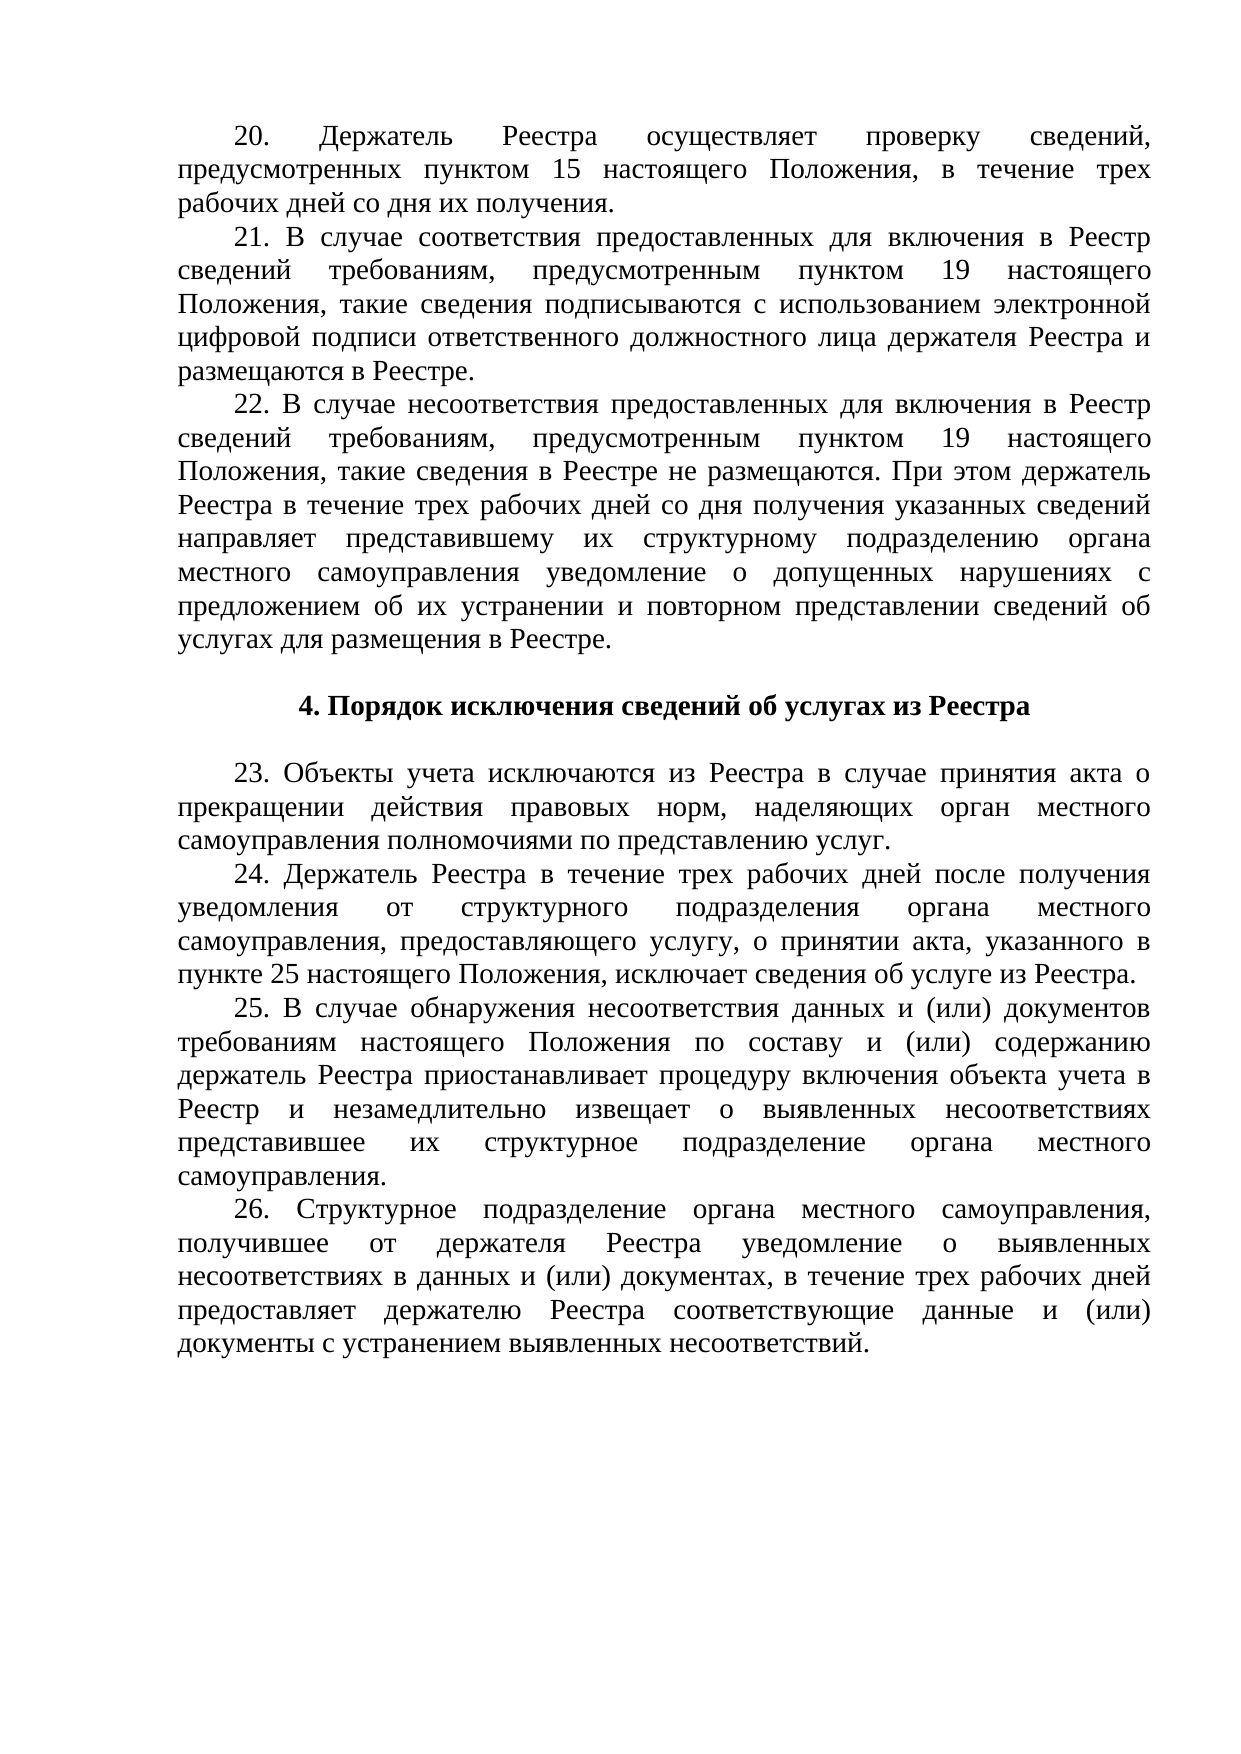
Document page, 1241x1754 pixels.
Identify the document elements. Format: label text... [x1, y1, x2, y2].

text 24. Держатель Реестра в течение трех рабочих дней после получения уведомления от структурного подразделения органа местного самоуправления, предоставляющего услугу, о принятии акта, указанного в пункте 25 настоящего Положения, исключает сведения об услуге из Реестра. [177, 856, 1152, 990]
text 21. В случае соответствия предоставленных для включения в Реестр сведений требованиям, предусмотренным пунктом 19 настоящего Положения, такие сведения подписываются с использованием электронной цифровой подписи ответственного должностного лица держателя Реестра и размещаются в Реестре. [177, 219, 1152, 386]
text 4. Порядок исключения сведений об услугах из Реестра [177, 688, 1152, 722]
text 25. В случае обнаружения несоответствия данных и (или) документов требованиям настоящего Положения по составу и (или) содержанию держатель Реестра приостанавливает процедуру включения объекта учета в Реестр и незамедлительно извещает о выявленных несоответствиях представившее их структурное подразделение органа местного самоуправления. [177, 990, 1152, 1191]
text 23. Объекты учета исключаются из Реестра в случае принятия акта о прекращении действия правовых норм, наделяющих орган местного самоуправления полномочиями по представлению услуг. [177, 755, 1152, 856]
text 26. Структурное подразделение органа местного самоуправления, получившее от держателя Реестра уведомление о выявленных несоответствиях в данных и (или) документах, в течение трех рабочих дней предоставляет держателю Реестра соответствующие данные и (или) документы с устранением выявленных несоответствий. [177, 1191, 1152, 1359]
text 22. В случае несоответствия предоставленных для включения в Реестр сведений требованиям, предусмотренным пунктом 19 настоящего Положения, такие сведения в Реестре не размещаются. При этом держатель Реестра в течение трех рабочих дней со дня получения указанных сведений направляет представившему их структурному подразделению органа местного самоуправления уведомление о допущенных нарушениях с предложением об их устранении и повторном представлении сведений об услугах для размещения в Реестре. [177, 386, 1152, 655]
text 20. Держатель Реестра осуществляет проверку сведений, предусмотренных пунктом 15 настоящего Положения, в течение трех рабочих дней со дня их получения. [177, 118, 1152, 219]
